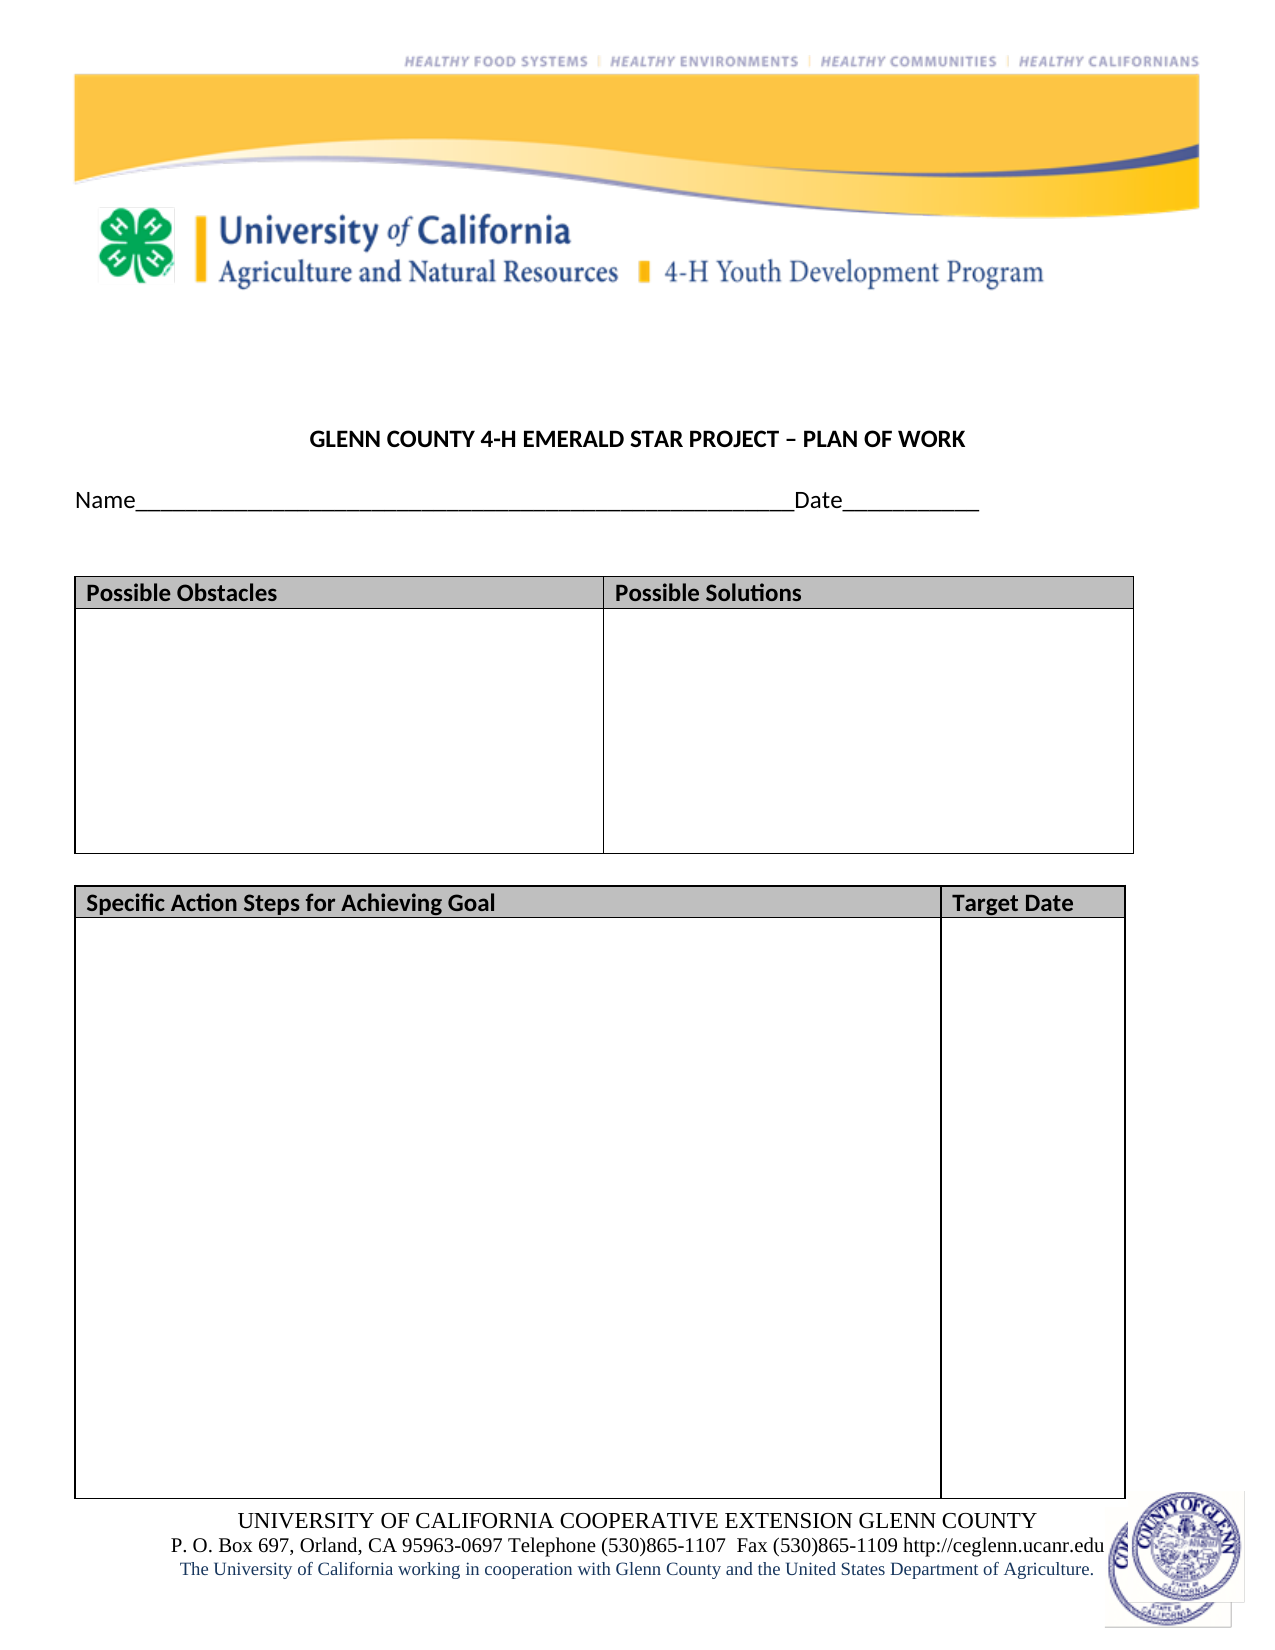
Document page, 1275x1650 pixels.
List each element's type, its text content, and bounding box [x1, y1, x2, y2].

table_header Possible Solutions [604, 577, 1133, 608]
picture [0, 0, 1275, 302]
table_header Target Date [942, 887, 1124, 917]
text GLENN COUNTY 4-H EMERALD STAR PROJECT – PLAN OF WORK [75, 424, 1200, 454]
picture [1104, 1491, 1246, 1629]
table_cell [76, 918, 940, 1498]
text Name_____________________________________________________Date___________ [75, 485, 1200, 515]
table_header Possible Obstacles [76, 577, 603, 608]
table_cell [76, 609, 603, 853]
table_cell [604, 609, 1133, 853]
table_header Specific Action Steps for Achieving Goal [76, 887, 940, 917]
table_cell [942, 918, 1124, 1498]
